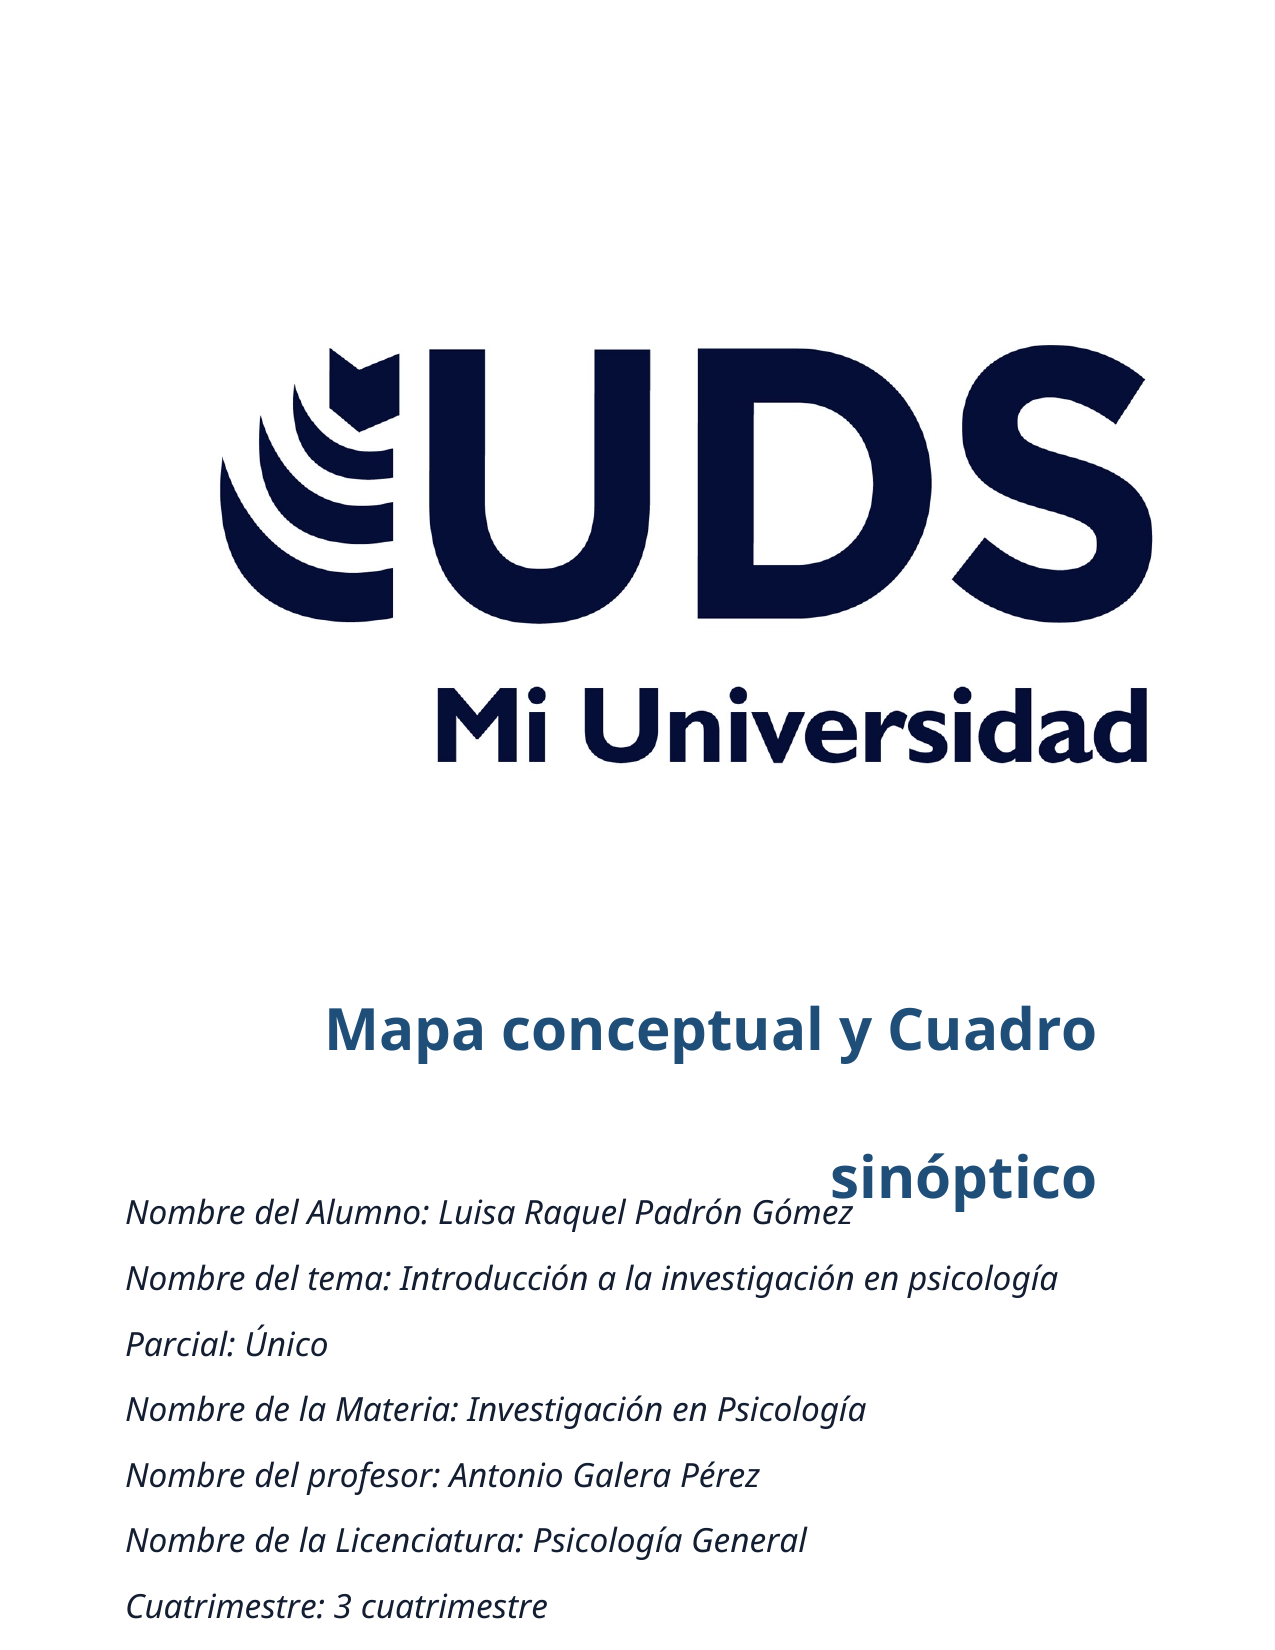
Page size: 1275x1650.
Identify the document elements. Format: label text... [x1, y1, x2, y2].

picture [177, 316, 1193, 788]
text Mapa conceptual y Cuadro sinóptico [177, 988, 1098, 1221]
